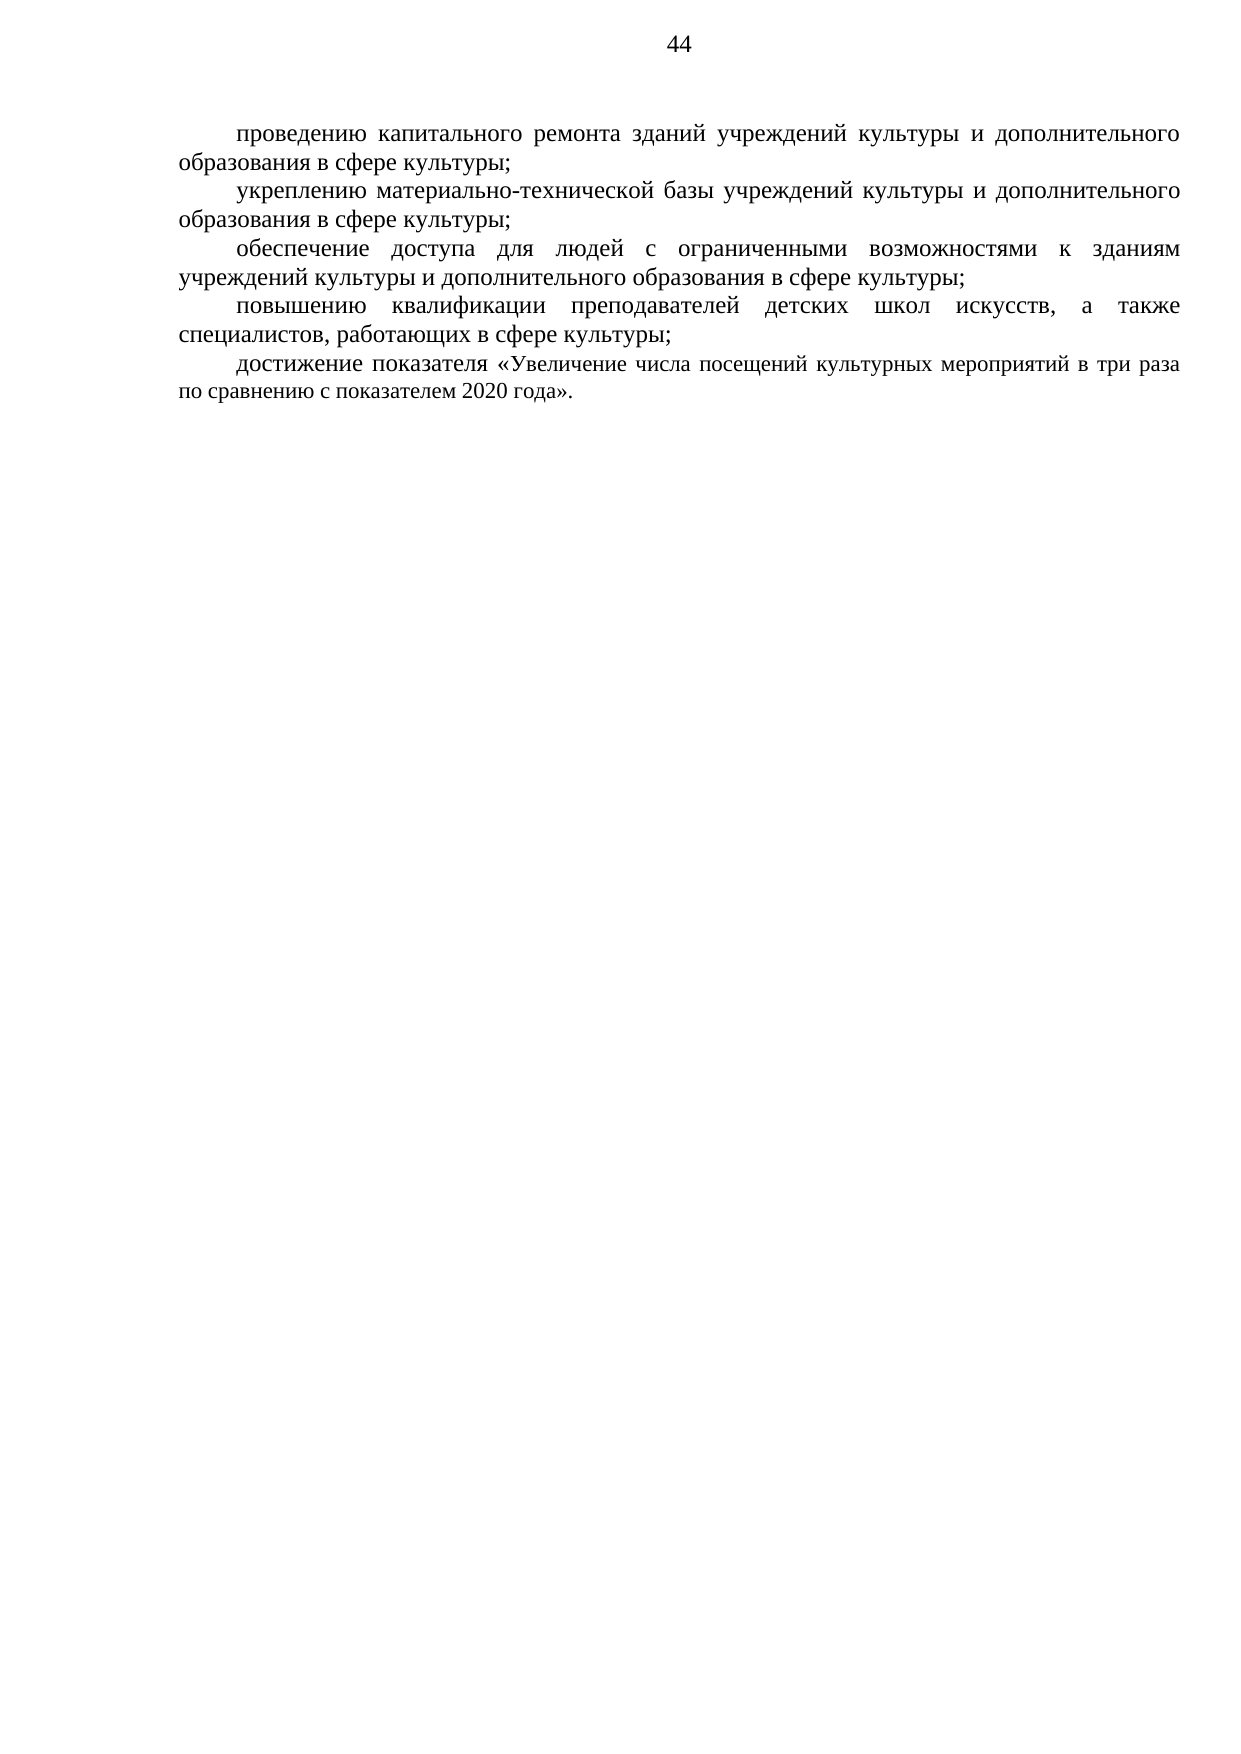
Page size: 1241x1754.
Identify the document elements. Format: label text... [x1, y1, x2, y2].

text обеспечение доступа для людей с ограниченными возможностями к зданиям учреждений культуры и дополнительного образования в сфере культуры; [178, 233, 1181, 291]
text укреплению материально-технической базы учреждений культуры и дополнительного образования в сфере культуры; [178, 176, 1181, 233]
text достижение показателя «Увеличение числа посещений культурных мероприятий в три раза по сравнению с показателем 2020 года». [178, 348, 1181, 403]
text повышению квалификации преподавателей детских школ искусств, а также специалистов, работающих в сфере культуры; [178, 291, 1181, 348]
text проведению капитального ремонта зданий учреждений культуры и дополнительного образования в сфере культуры; [178, 118, 1181, 176]
